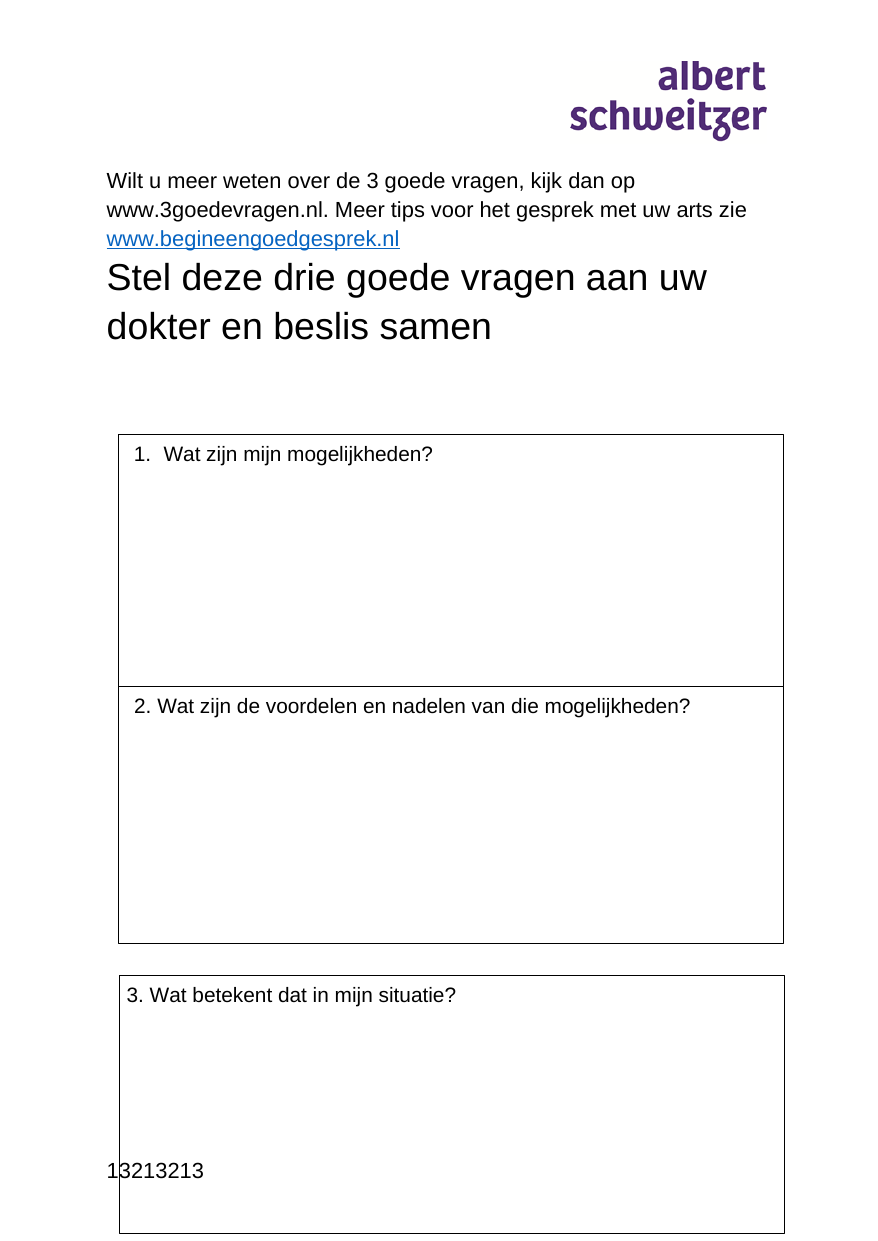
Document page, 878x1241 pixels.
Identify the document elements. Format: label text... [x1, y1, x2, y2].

text Wilt u meer weten over de 3 goede vragen, kijk dan op www.3goedevragen.nl. Meer tips voor het gesprek met uw arts zie www.begineengoedgesprek.nl [106, 168, 771, 251]
picture [548, 59, 784, 144]
text Stel deze drie goede vragen aan uw dokter en beslis samen [106, 255, 771, 347]
